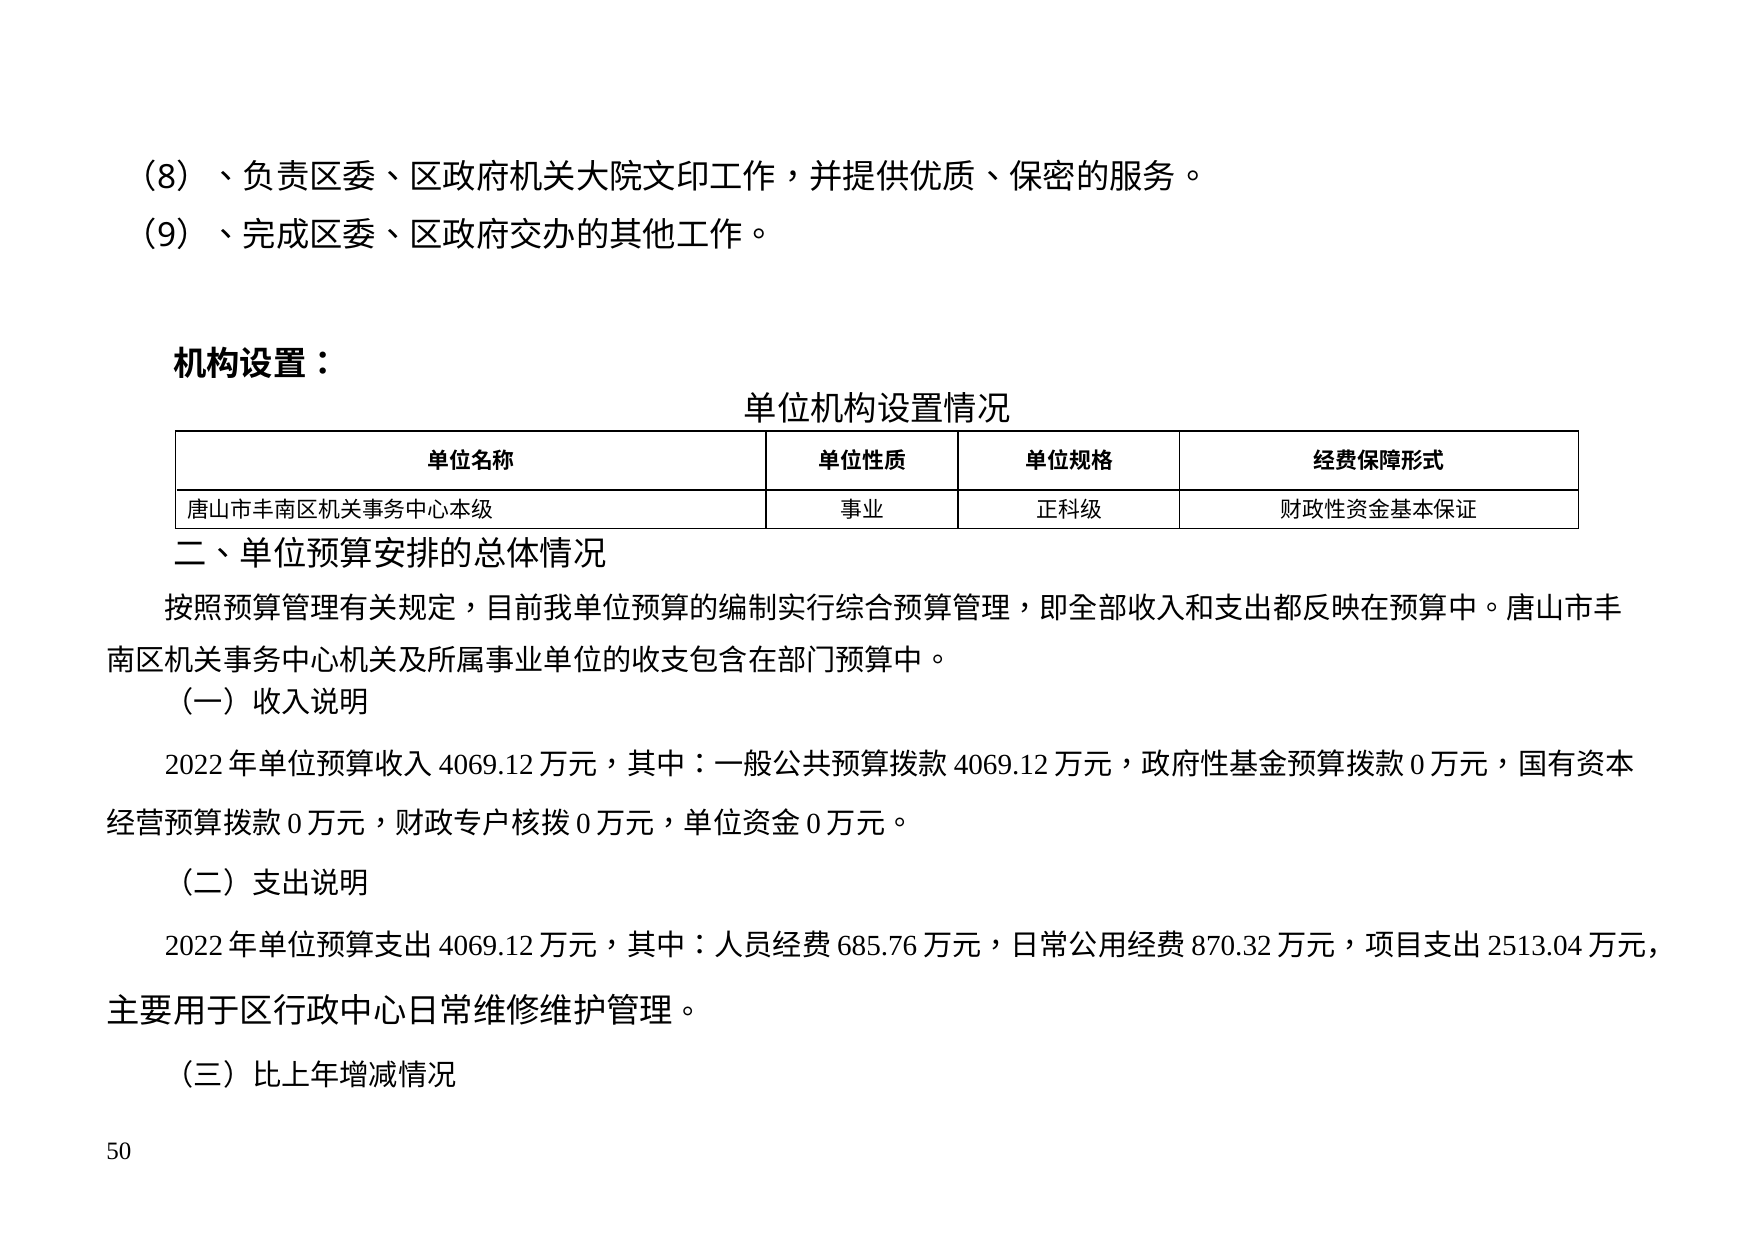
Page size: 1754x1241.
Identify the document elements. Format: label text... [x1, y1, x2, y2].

text 按照预算管理有关规定，目前我单位预算的编制实行综合预算管理，即全部收入和支出都反映在预算中。唐山市丰南区机关事务中心机关及所属事业单位的收支包含在部门预算中。 [106, 577, 1648, 681]
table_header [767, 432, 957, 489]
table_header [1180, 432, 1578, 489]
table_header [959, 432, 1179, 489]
text 2022年单位预算支出4069.12万元，其中：人员经费685.76万元，日常公用经费870.32万元，项目支出2513.04万元，主要用于区行政中心日常维修维护管理。 [106, 921, 1648, 1032]
text （二）支出说明 [106, 862, 1648, 902]
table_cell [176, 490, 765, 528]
text （9）、完成区委、区政府交办的其他工作。 [106, 200, 1648, 258]
text 2022年单位预算收入4069.12万元，其中：一般公共预算拨款4069.12万元，政府性基金预算拨款0万元，国有资本经营预算拨款0万元，财政专户核拨0万元，单位资金0万元。 [106, 740, 1648, 842]
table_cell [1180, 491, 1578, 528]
text （8）、负责区委、区政府机关大院文印工作，并提供优质、保密的服务。 [106, 142, 1648, 200]
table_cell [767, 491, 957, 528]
text （三）比上年增减情况 [106, 1055, 1648, 1094]
text 机构设置： [106, 339, 1648, 385]
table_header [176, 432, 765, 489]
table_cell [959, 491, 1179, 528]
text 二、单位预算安排的总体情况 [106, 530, 1648, 576]
text 单位机构设置情况 [106, 385, 1648, 430]
text （一）收入说明 [106, 681, 1648, 721]
